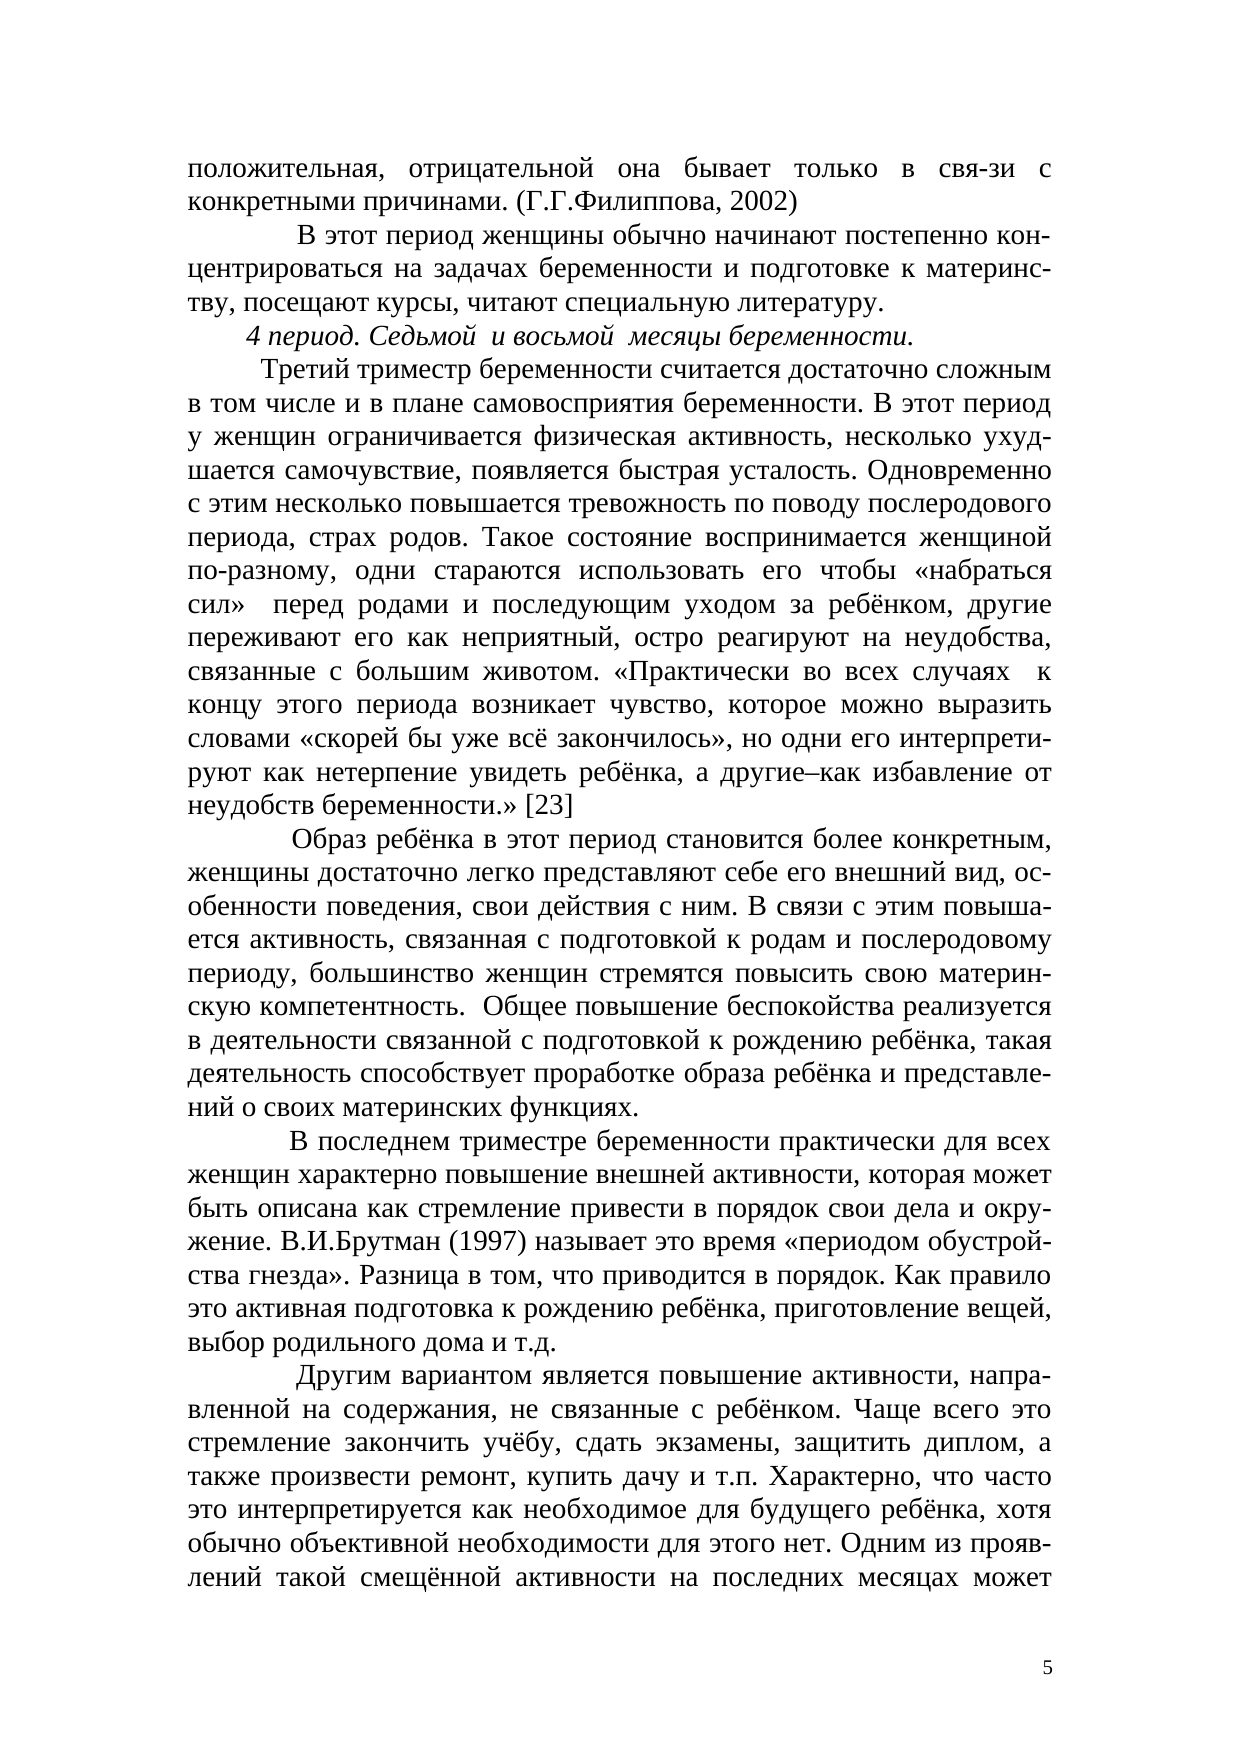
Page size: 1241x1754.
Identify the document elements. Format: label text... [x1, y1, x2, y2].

text 4 период. Седьмой и восьмой месяцы беременности. [187, 318, 1053, 351]
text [187, 1357, 1053, 1592]
text В этот период женщины обычно начинают постепенно кон-центрироваться на задачах беременности и подготовке к материнс-тву, посещают курсы, читают специальную литературу. [187, 217, 1053, 318]
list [187, 150, 1053, 217]
text Третий триместр беременности считается достаточно сложным в том числе и в плане самовосприятия беременности. В этот период у женщин ограничивается физическая активность, несколько ухуд-шается самочувствие, появляется быстрая усталость. Одновременно с этим несколько повышается тревожность по поводу послеродового периода, страх родов. Такое состояние воспринимается женщиной по-разному, одни стараются использовать его чтобы «набраться сил» перед родами и последующим уходом за ребёнком, другие переживают его как неприятный, остро реагируют на неудобства, связанные с большим животом. «Практически во всех случаях к концу этого периода возникает чувство, которое можно выразить словами «скорей бы уже всё закончилось», но одни его интерпрети-руют как нетерпение увидеть ребёнка, а другие–как избавление от неудобств беременности.» [23] [187, 351, 1053, 821]
text Образ ребёнка в этот период становится более конкретным, женщины достаточно легко представляют себе его внешний вид, ос-обенности поведения, свои действия с ним. В связи с этим повыша-ется активность, связанная с подготовкой к родам и послеродовому периоду, большинство женщин стремятся повысить свою материн-скую компетентность. Общее повышение беспокойства реализуется в деятельности связанной с подготовкой к рождению ребёнка, такая деятельность способствует проработке образа ребёнка и представле-ний о своих материнских функциях. [187, 821, 1053, 1123]
text В последнем триместре беременности практически для всех женщин характерно повышение внешней активности, которая может быть описана как стремление привести в порядок свои дела и окру-жение. В.И.Брутман (1997) называет это время «периодом обустрой-ства гнезда». Разница в том, что приводится в порядок. Как правило это активная подготовка к рождению ребёнка, приготовление вещей, выбор родильного дома и т.д. [187, 1123, 1053, 1357]
